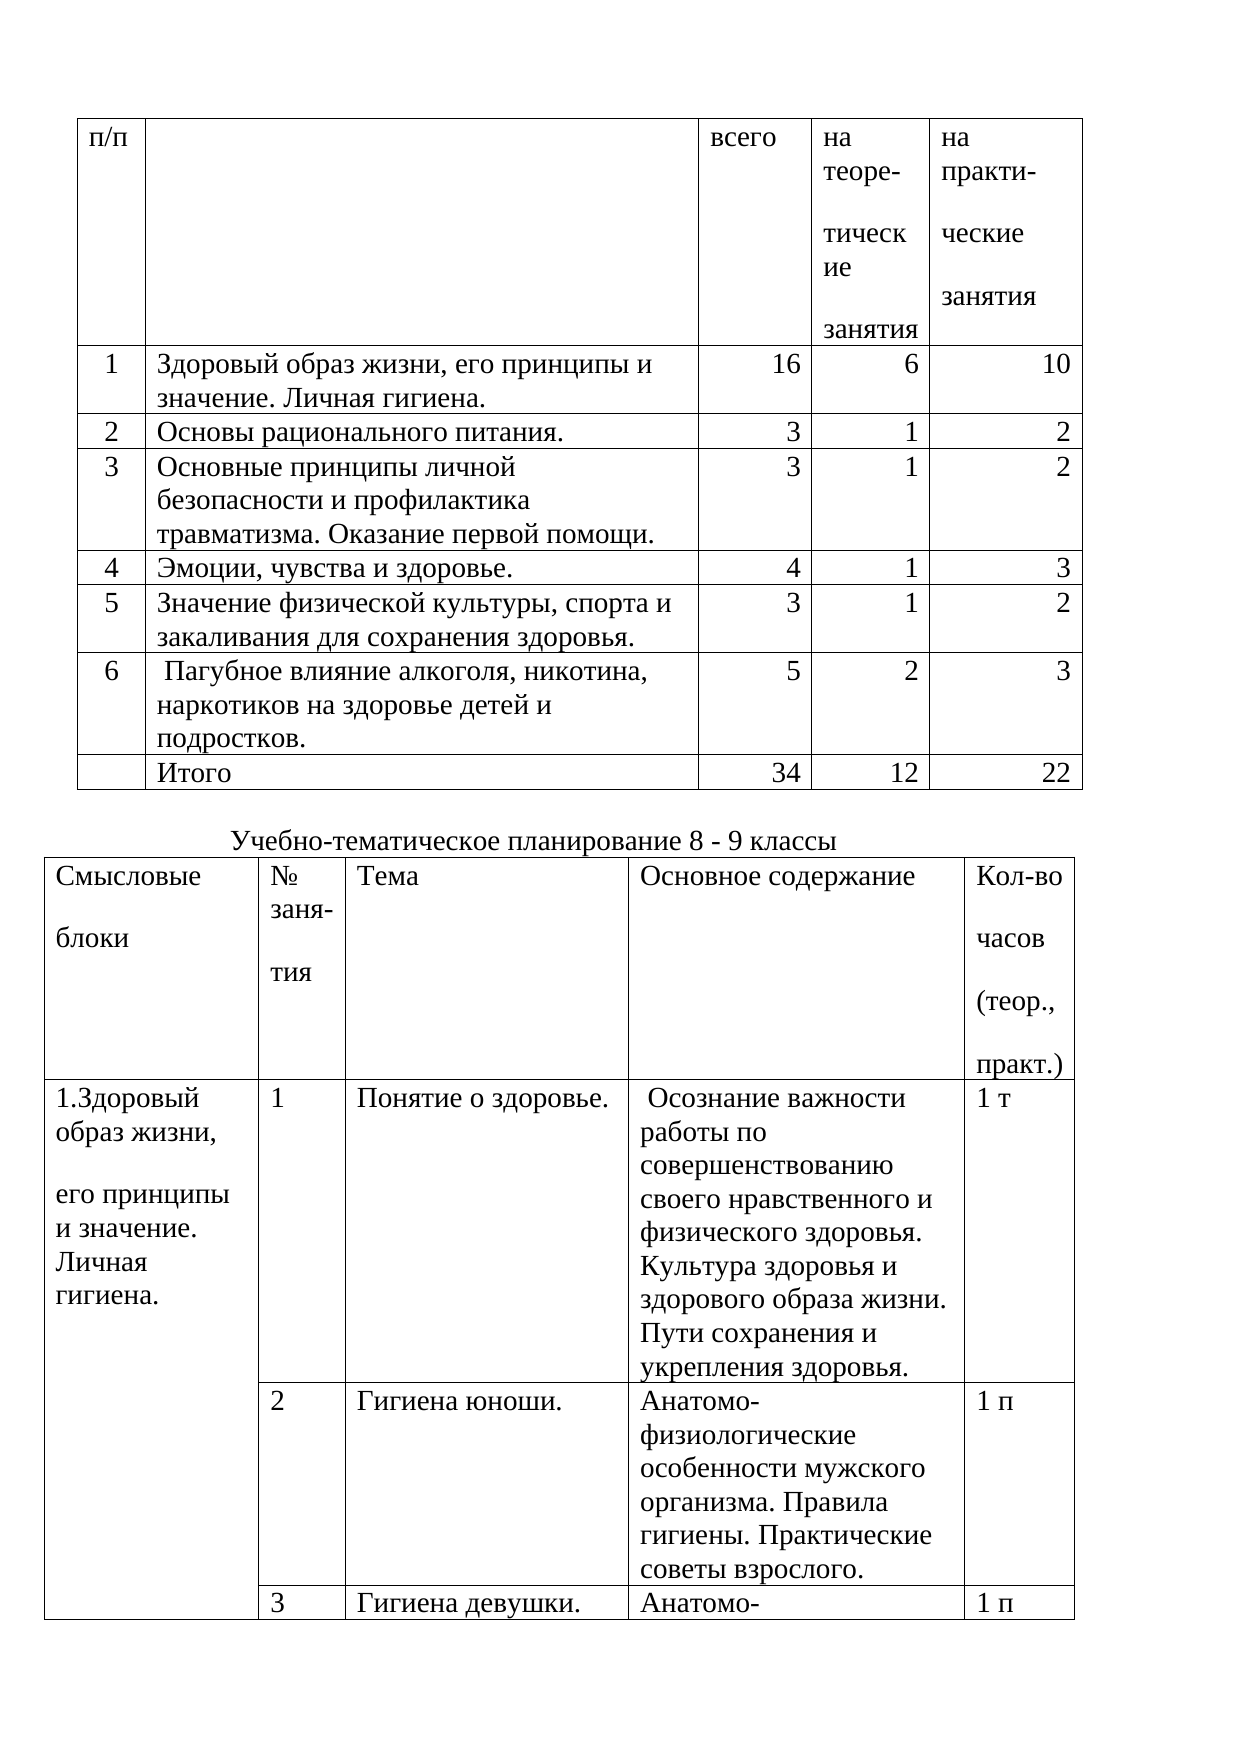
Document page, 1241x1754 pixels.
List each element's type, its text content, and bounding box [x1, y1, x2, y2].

table_cell 2 [930, 414, 1082, 448]
table_header Смысловые блоки [45, 858, 258, 1079]
table_header № заня- тия [259, 858, 345, 1079]
table_cell 4 [699, 551, 811, 584]
table_cell 2 [259, 1383, 345, 1584]
table_cell 3 [930, 551, 1082, 584]
table_cell 34 [699, 755, 811, 788]
table_cell 3 [699, 449, 811, 549]
table_cell 1 п [965, 1586, 1074, 1619]
table_cell Эмоции, чувства и здоровье. [146, 551, 698, 584]
table_cell 2 [930, 449, 1082, 549]
table_cell Значение физической культуры, спорта и закаливания для сохранения здоровья. [146, 585, 698, 652]
table_cell 2 [78, 414, 145, 448]
table_cell Основные принципы личной безопасности и профилактика травматизма. Оказание первой помощи. [146, 449, 698, 549]
table_cell 3 [259, 1586, 345, 1619]
table_cell 1 [812, 585, 929, 652]
table_header Основное содержание [629, 858, 964, 1079]
table_header № п/п [78, 119, 145, 345]
table_cell на практи- ческие занятия [930, 119, 1082, 345]
table_cell Анатомо-физиологические особенности мужского организма. Правила гигиены. Практические советы взрослого. [629, 1383, 964, 1584]
table_cell 1 [812, 551, 929, 584]
table_cell 1 [78, 346, 145, 413]
table_cell 1 п [965, 1383, 1074, 1584]
table_cell 3 [930, 653, 1082, 754]
table_header Тема [346, 858, 628, 1079]
table_header Кол-во часов (теор., практ.) [965, 858, 1074, 1079]
table_cell на теоре- тические занятия [812, 119, 929, 345]
table_cell 5 [78, 585, 145, 652]
table_cell Здоровый образ жизни, его принципы и значение. Личная гигиена. [146, 346, 698, 413]
table_cell Пагубное влияние алкоголя, никотина, наркотиков на здоровье детей и подростков. [146, 653, 698, 754]
table_cell 2 [930, 585, 1082, 652]
table_cell [78, 755, 145, 788]
table_cell 1 [812, 414, 929, 448]
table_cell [629, 1586, 964, 1619]
table_cell 16 [699, 346, 811, 413]
table_cell 1 т [965, 1080, 1074, 1382]
table_cell 12 [812, 755, 929, 788]
table_cell 1 [812, 449, 929, 549]
table_cell 22 [930, 755, 1082, 788]
table_cell 6 [812, 346, 929, 413]
table_cell 10 [930, 346, 1082, 413]
table_cell 3 [699, 414, 811, 448]
table_cell Гигиена юноши. [346, 1383, 628, 1584]
table_cell Понятие о здоровье. [346, 1080, 628, 1382]
table_cell 2 [812, 653, 929, 754]
table_cell 1.Здоровый образ жизни, его принципы и значение. Личная гигиена. [45, 1080, 258, 1619]
table_cell Гигиена девушки. [346, 1586, 628, 1619]
table_cell 3 [78, 449, 145, 549]
table_cell 5 [699, 653, 811, 754]
table_cell 3 [699, 585, 811, 652]
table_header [146, 119, 698, 345]
table_cell 1 [259, 1080, 345, 1382]
text Учебно-тематическое планирование 8 - 9 классы [229, 823, 1063, 857]
table_cell всего [699, 119, 811, 345]
table_cell Итого [146, 755, 698, 788]
table_cell Осознание важности работы по совершенствованию своего нравственного и физического здоровья. Культура здоровья и здорового образа жизни. Пути сохранения и укрепления здоровья. [629, 1080, 964, 1382]
table_cell 4 [78, 551, 145, 584]
table_cell 6 [78, 653, 145, 754]
table_cell Основы рационального питания. [146, 414, 698, 448]
